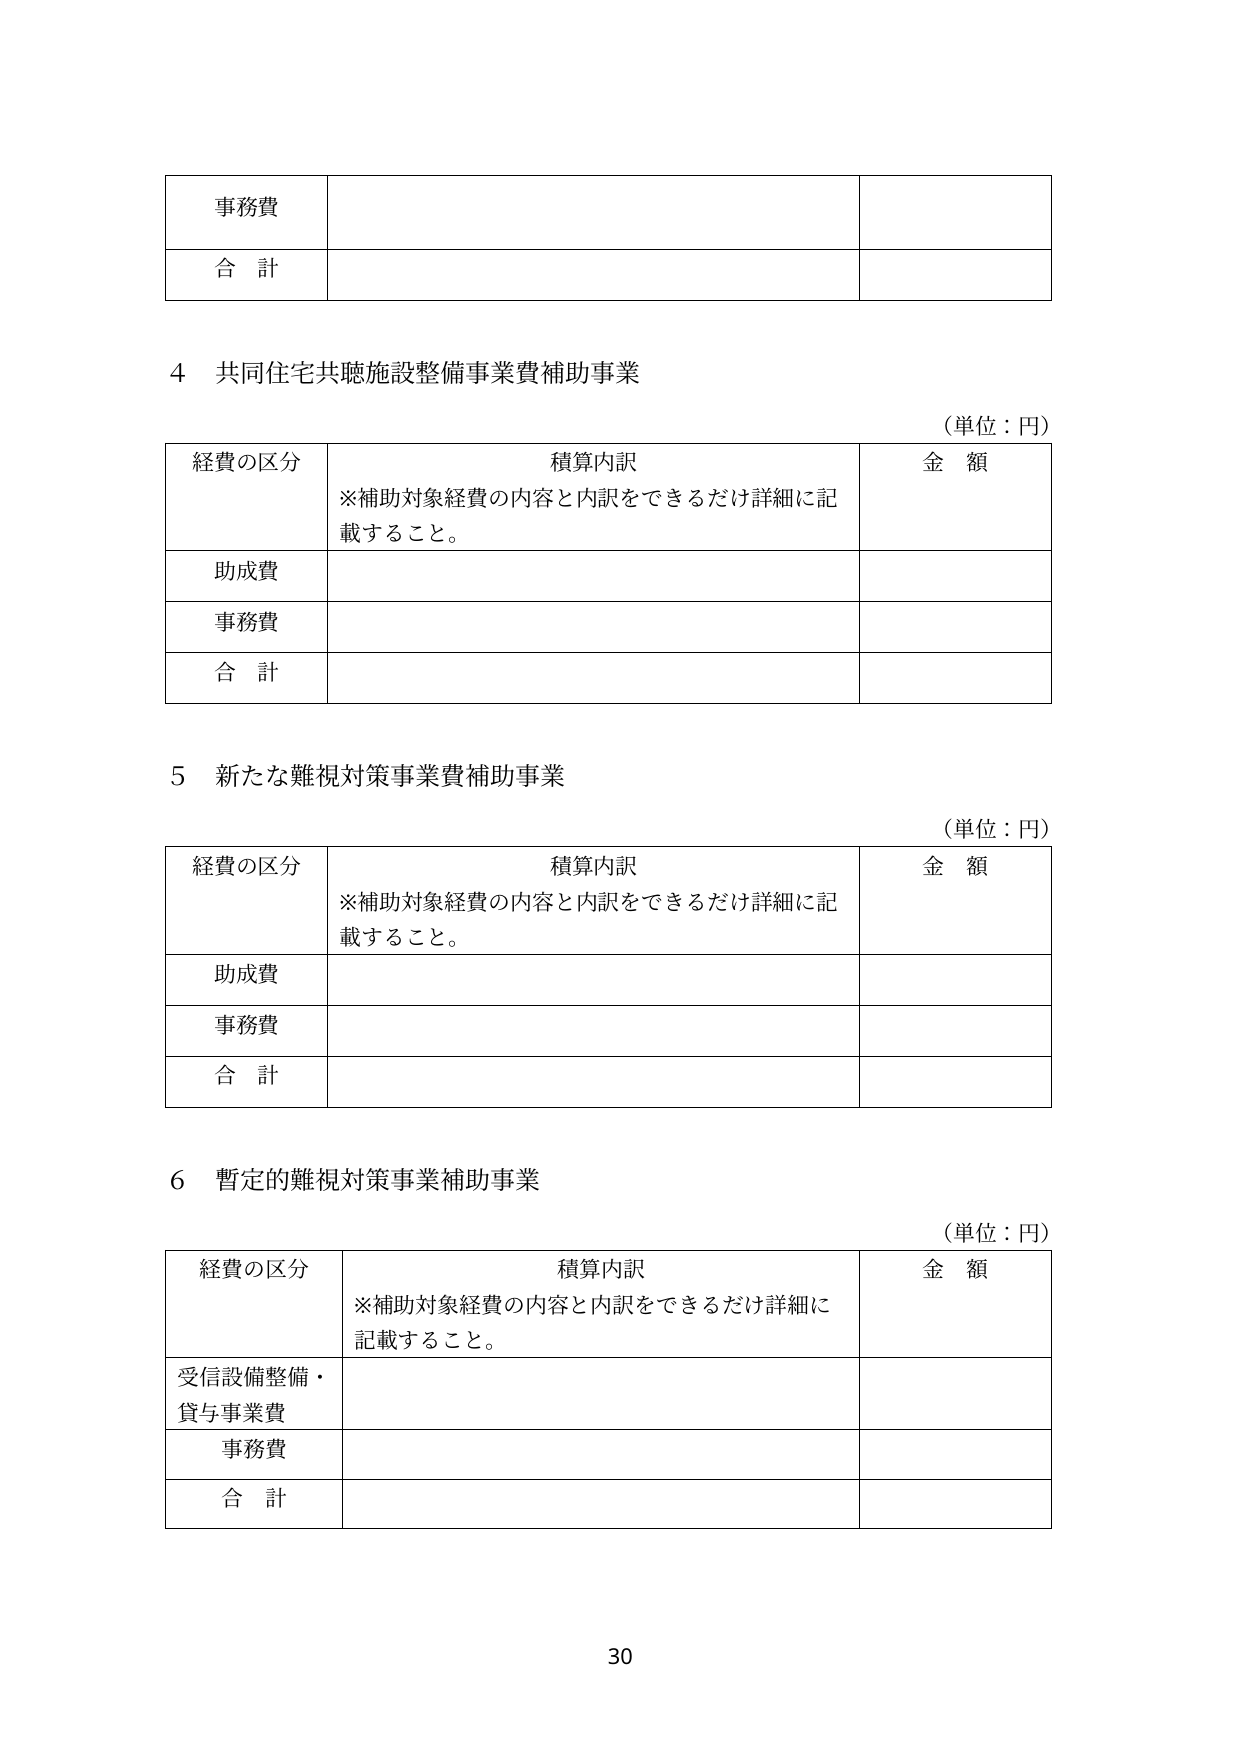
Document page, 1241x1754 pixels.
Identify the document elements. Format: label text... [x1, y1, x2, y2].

table_cell [328, 955, 859, 1005]
table_cell [328, 1057, 859, 1107]
text ４ 共同住宅共聴施設整備事業費補助事業 [165, 336, 1075, 407]
table_cell [860, 955, 1051, 1005]
table_cell 事務費 [166, 1430, 342, 1478]
table_cell [343, 1480, 859, 1527]
table_cell [860, 653, 1051, 703]
text （単位：円） [209, 407, 1075, 443]
table_cell 合 計 [166, 1480, 342, 1527]
table_cell [328, 602, 859, 652]
table_cell [328, 551, 859, 601]
table_cell 助成費 [166, 955, 327, 1005]
text ６ 暫定的難視対策事業補助事業 [165, 1143, 1075, 1214]
table_header 経費の区分 [166, 1251, 342, 1357]
table_cell 助成費 [166, 551, 327, 601]
table_cell [860, 176, 1051, 248]
table_cell [328, 250, 859, 299]
table_cell [860, 1358, 1051, 1429]
table_header 金 額 [860, 847, 1051, 954]
table_cell 事務費 [166, 602, 327, 652]
table_cell 合 計 [166, 250, 327, 299]
table_header 経費の区分 [166, 444, 327, 550]
text ５ 新たな難視対策事業費補助事業 [165, 739, 1075, 811]
table_cell 合 計 [166, 653, 327, 703]
table_cell [328, 1006, 859, 1056]
table_cell [860, 1006, 1051, 1056]
table_cell [860, 602, 1051, 652]
table_cell [860, 1430, 1051, 1478]
table_cell [860, 1480, 1051, 1527]
table_header 経費の区分 [166, 847, 327, 954]
table_cell 事務費 [166, 1006, 327, 1056]
table_header 積算内訳 ※補助対象経費の内容と内訳をできるだけ詳細に記載すること。 [328, 444, 859, 550]
table_header 積算内訳 ※補助対象経費の内容と内訳をできるだけ詳細に記載すること。 [343, 1251, 859, 1357]
table_cell 受信設備整備・貸与事業費 [166, 1358, 342, 1429]
table_header 金 額 [860, 444, 1051, 550]
table_cell [860, 551, 1051, 601]
table_cell 事務費 [166, 176, 327, 248]
table_cell [343, 1430, 859, 1478]
table_cell [860, 250, 1051, 299]
table_cell [328, 653, 859, 703]
text （単位：円） [209, 1214, 1075, 1250]
table_header 金 額 [860, 1251, 1051, 1357]
table_cell [860, 1057, 1051, 1107]
table_header 積算内訳 ※補助対象経費の内容と内訳をできるだけ詳細に記載すること。 [328, 847, 859, 954]
text （単位：円） [209, 811, 1075, 846]
table_cell [328, 176, 859, 248]
table_cell 合 計 [166, 1057, 327, 1107]
table_cell [343, 1358, 859, 1429]
